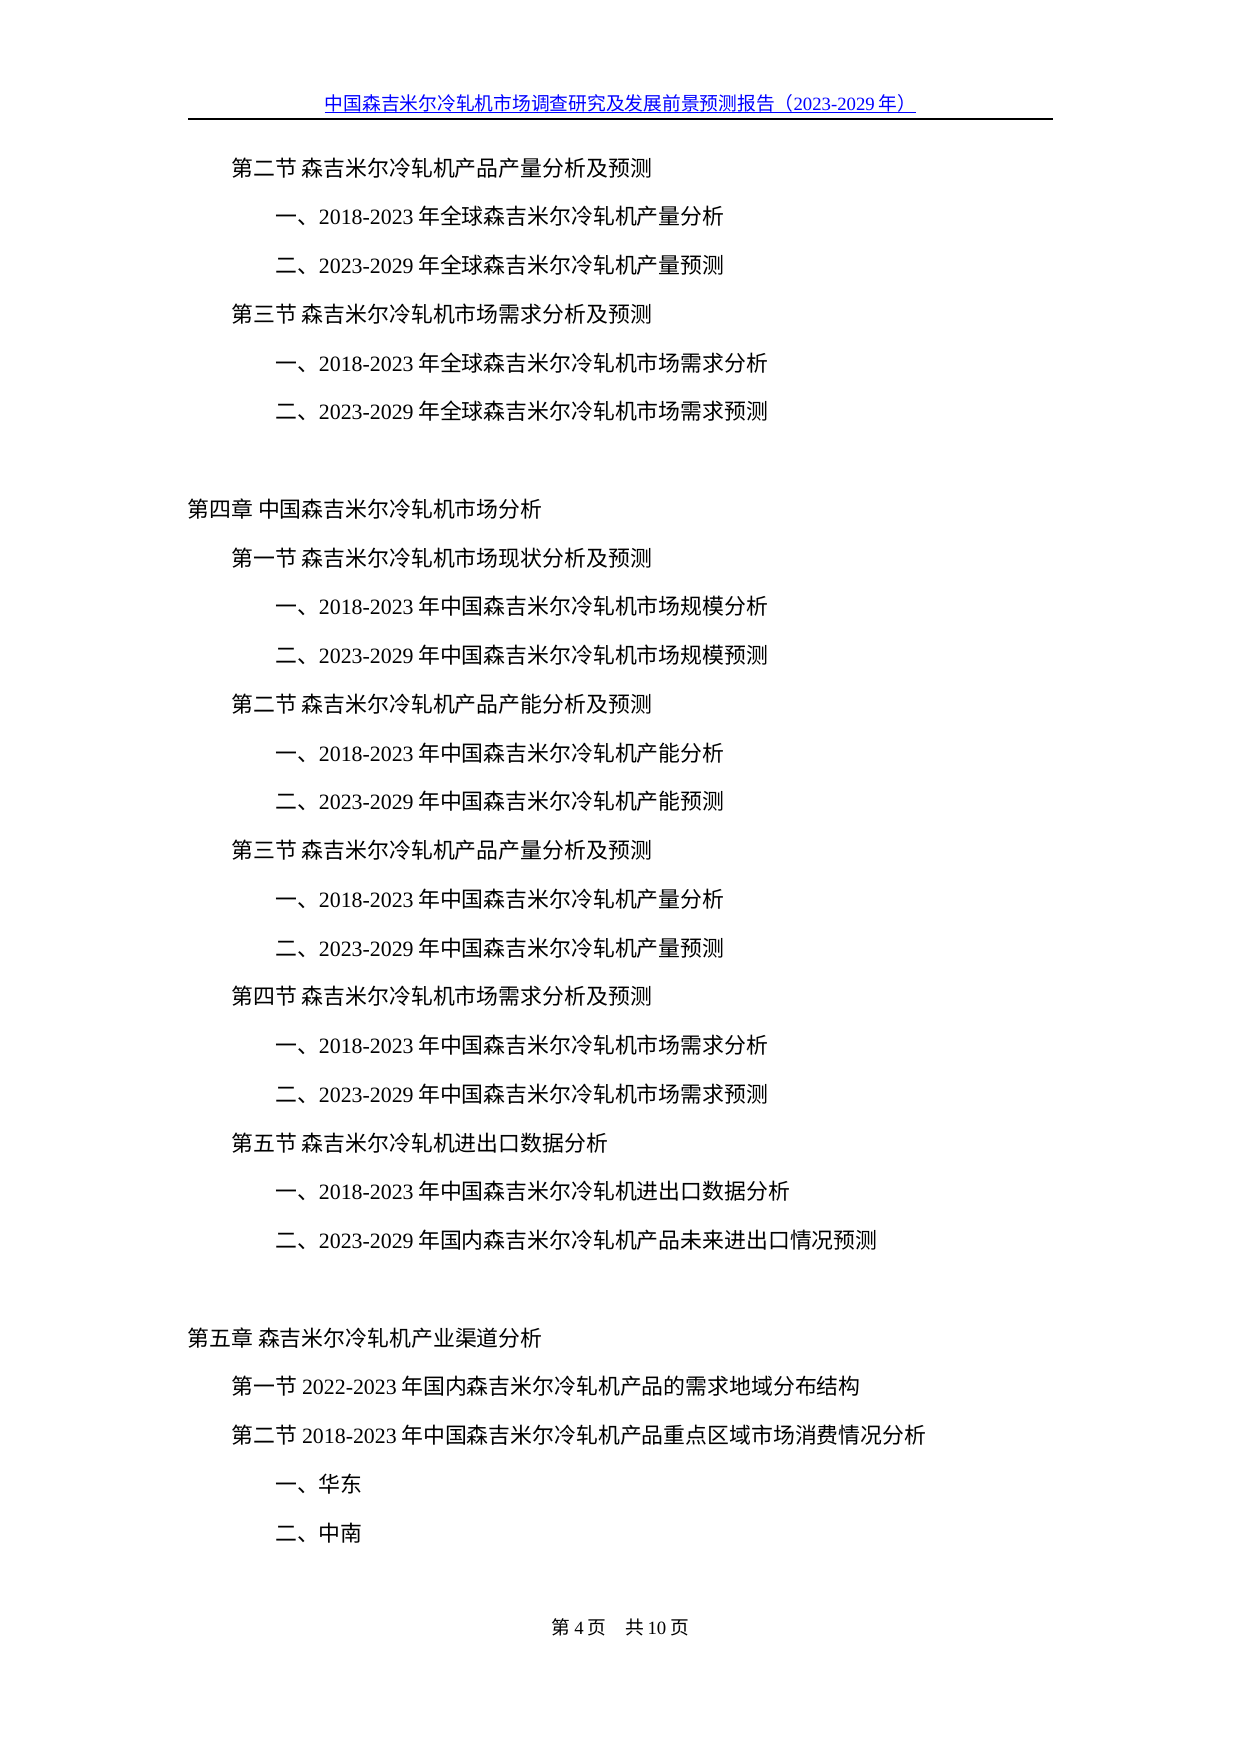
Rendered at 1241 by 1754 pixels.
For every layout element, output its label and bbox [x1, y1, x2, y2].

text [187, 150, 1053, 1548]
